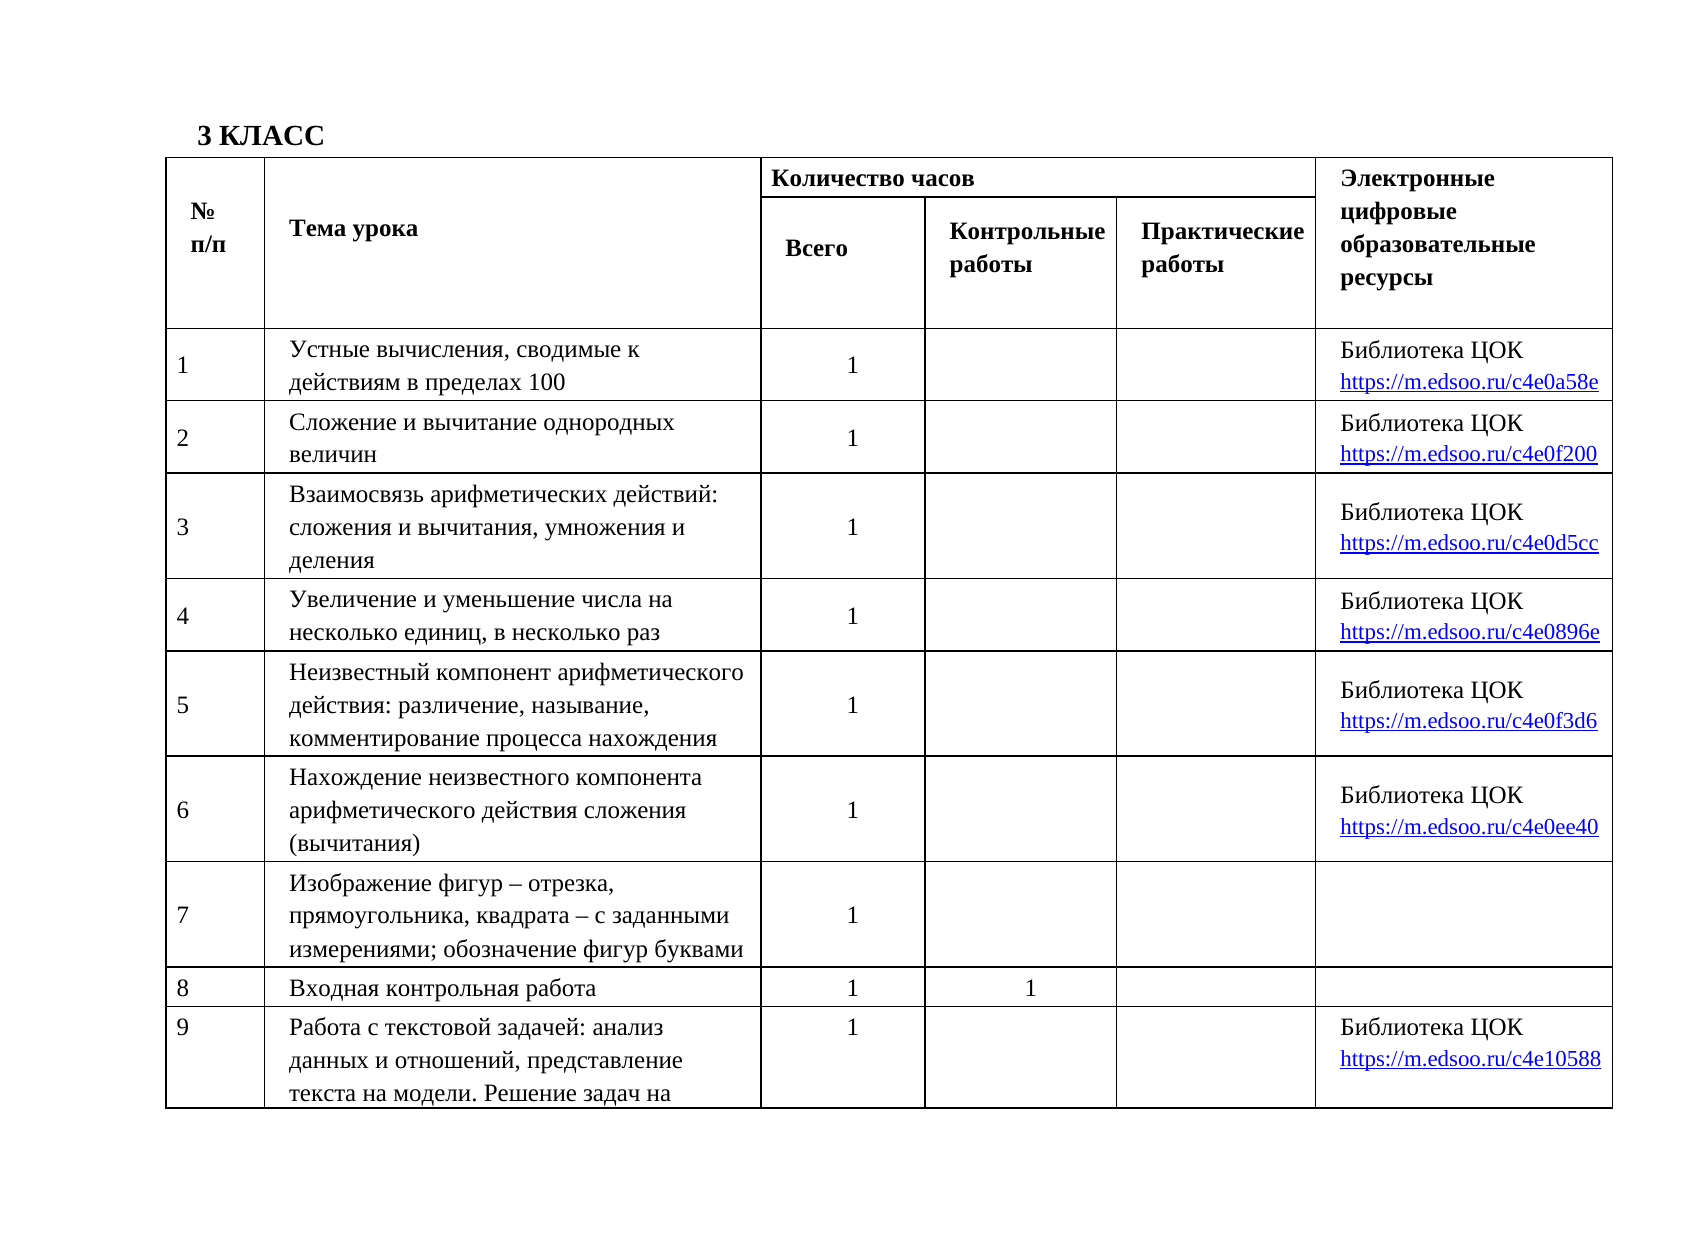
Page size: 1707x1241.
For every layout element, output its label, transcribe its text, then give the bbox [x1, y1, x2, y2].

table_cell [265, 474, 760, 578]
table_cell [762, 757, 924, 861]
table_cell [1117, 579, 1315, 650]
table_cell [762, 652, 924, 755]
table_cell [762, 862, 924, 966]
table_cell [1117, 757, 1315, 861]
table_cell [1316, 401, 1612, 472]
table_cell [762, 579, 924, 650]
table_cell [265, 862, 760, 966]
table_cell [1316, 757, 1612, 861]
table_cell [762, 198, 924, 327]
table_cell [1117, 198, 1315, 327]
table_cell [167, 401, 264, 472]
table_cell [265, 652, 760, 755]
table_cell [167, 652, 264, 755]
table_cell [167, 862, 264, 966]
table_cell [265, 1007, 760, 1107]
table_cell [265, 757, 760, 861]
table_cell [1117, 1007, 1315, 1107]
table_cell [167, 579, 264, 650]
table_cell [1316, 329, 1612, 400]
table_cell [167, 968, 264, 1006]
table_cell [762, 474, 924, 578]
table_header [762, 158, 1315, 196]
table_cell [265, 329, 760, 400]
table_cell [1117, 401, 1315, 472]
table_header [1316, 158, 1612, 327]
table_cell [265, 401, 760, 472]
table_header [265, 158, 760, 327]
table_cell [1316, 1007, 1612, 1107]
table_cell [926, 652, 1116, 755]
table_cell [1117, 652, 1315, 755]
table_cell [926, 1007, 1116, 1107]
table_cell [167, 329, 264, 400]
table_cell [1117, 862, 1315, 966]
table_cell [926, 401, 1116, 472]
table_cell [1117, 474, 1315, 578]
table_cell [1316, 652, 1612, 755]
text 3 КЛАСС [190, 118, 1618, 152]
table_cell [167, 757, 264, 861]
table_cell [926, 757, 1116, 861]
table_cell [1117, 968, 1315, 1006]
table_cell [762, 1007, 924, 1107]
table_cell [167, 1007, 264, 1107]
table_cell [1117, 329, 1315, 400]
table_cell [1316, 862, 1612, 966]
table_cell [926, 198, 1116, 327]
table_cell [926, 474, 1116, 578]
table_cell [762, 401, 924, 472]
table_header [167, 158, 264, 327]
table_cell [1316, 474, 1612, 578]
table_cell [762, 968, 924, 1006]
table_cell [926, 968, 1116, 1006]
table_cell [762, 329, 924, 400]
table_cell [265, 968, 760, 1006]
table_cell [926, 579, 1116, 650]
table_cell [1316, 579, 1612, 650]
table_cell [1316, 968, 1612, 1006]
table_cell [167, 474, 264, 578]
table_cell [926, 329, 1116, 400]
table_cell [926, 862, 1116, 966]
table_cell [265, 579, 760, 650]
